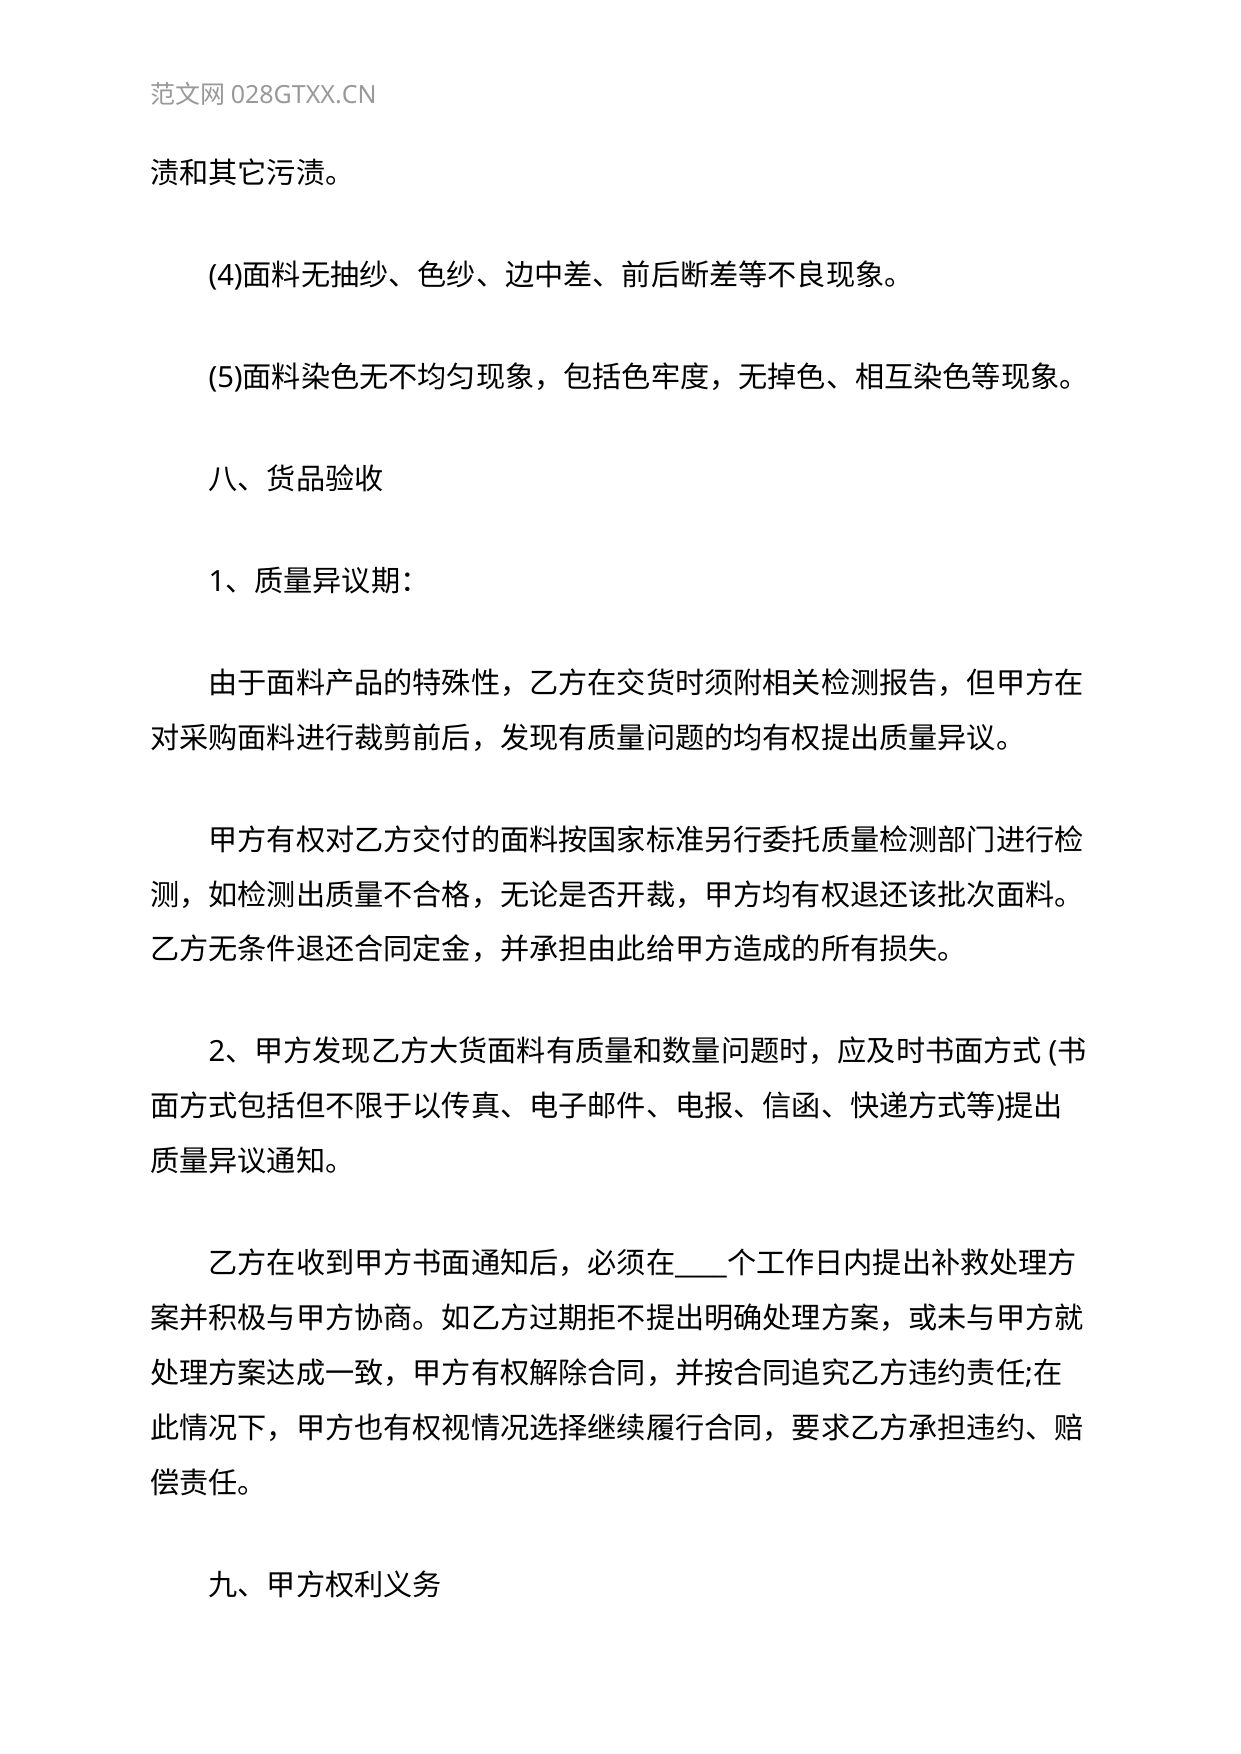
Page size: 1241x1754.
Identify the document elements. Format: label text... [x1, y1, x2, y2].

text 八、货品验收 [150, 456, 1090, 498]
text 甲方有权对乙方交付的面料按国家标准另行委托质量检测部门进行检测，如检测出质量不合格，无论是否开裁，甲方均有权退还该批次面料。乙方无条件退还合同定金，并承担由此给甲方造成的所有损失。 [150, 816, 1090, 968]
text (4)面料无抽纱、色纱、边中差、前后断差等不良现象。 [150, 252, 1090, 294]
text 由于面料产品的特殊性，乙方在交货时须附相关检测报告，但甲方在对采购面料进行裁剪前后，发现有质量问题的均有权提出质量异议。 [150, 659, 1090, 757]
text 乙方在收到甲方书面通知后，必须在____个工作日内提出补救处理方案并积极与甲方协商。如乙方过期拒不提出明确处理方案，或未与甲方就处理方案达成一致，甲方有权解除合同，并按合同追究乙方违约责任;在此情况下，甲方也有权视情况选择继续履行合同，要求乙方承担违约、赔偿责任。 [150, 1239, 1090, 1502]
text 九、甲方权利义务 [150, 1561, 1090, 1603]
text 1、质量异议期： [150, 557, 1090, 600]
text (5)面料染色无不均匀现象，包括色牢度，无掉色、相互染色等现象。 [150, 354, 1090, 396]
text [150, 150, 1090, 192]
text 2、甲方发现乙方大货面料有质量和数量问题时，应及时书面方式 (书面方式包括但不限于以传真、电子邮件、电报、信函、快递方式等)提出质量异议通知。 [150, 1028, 1090, 1180]
